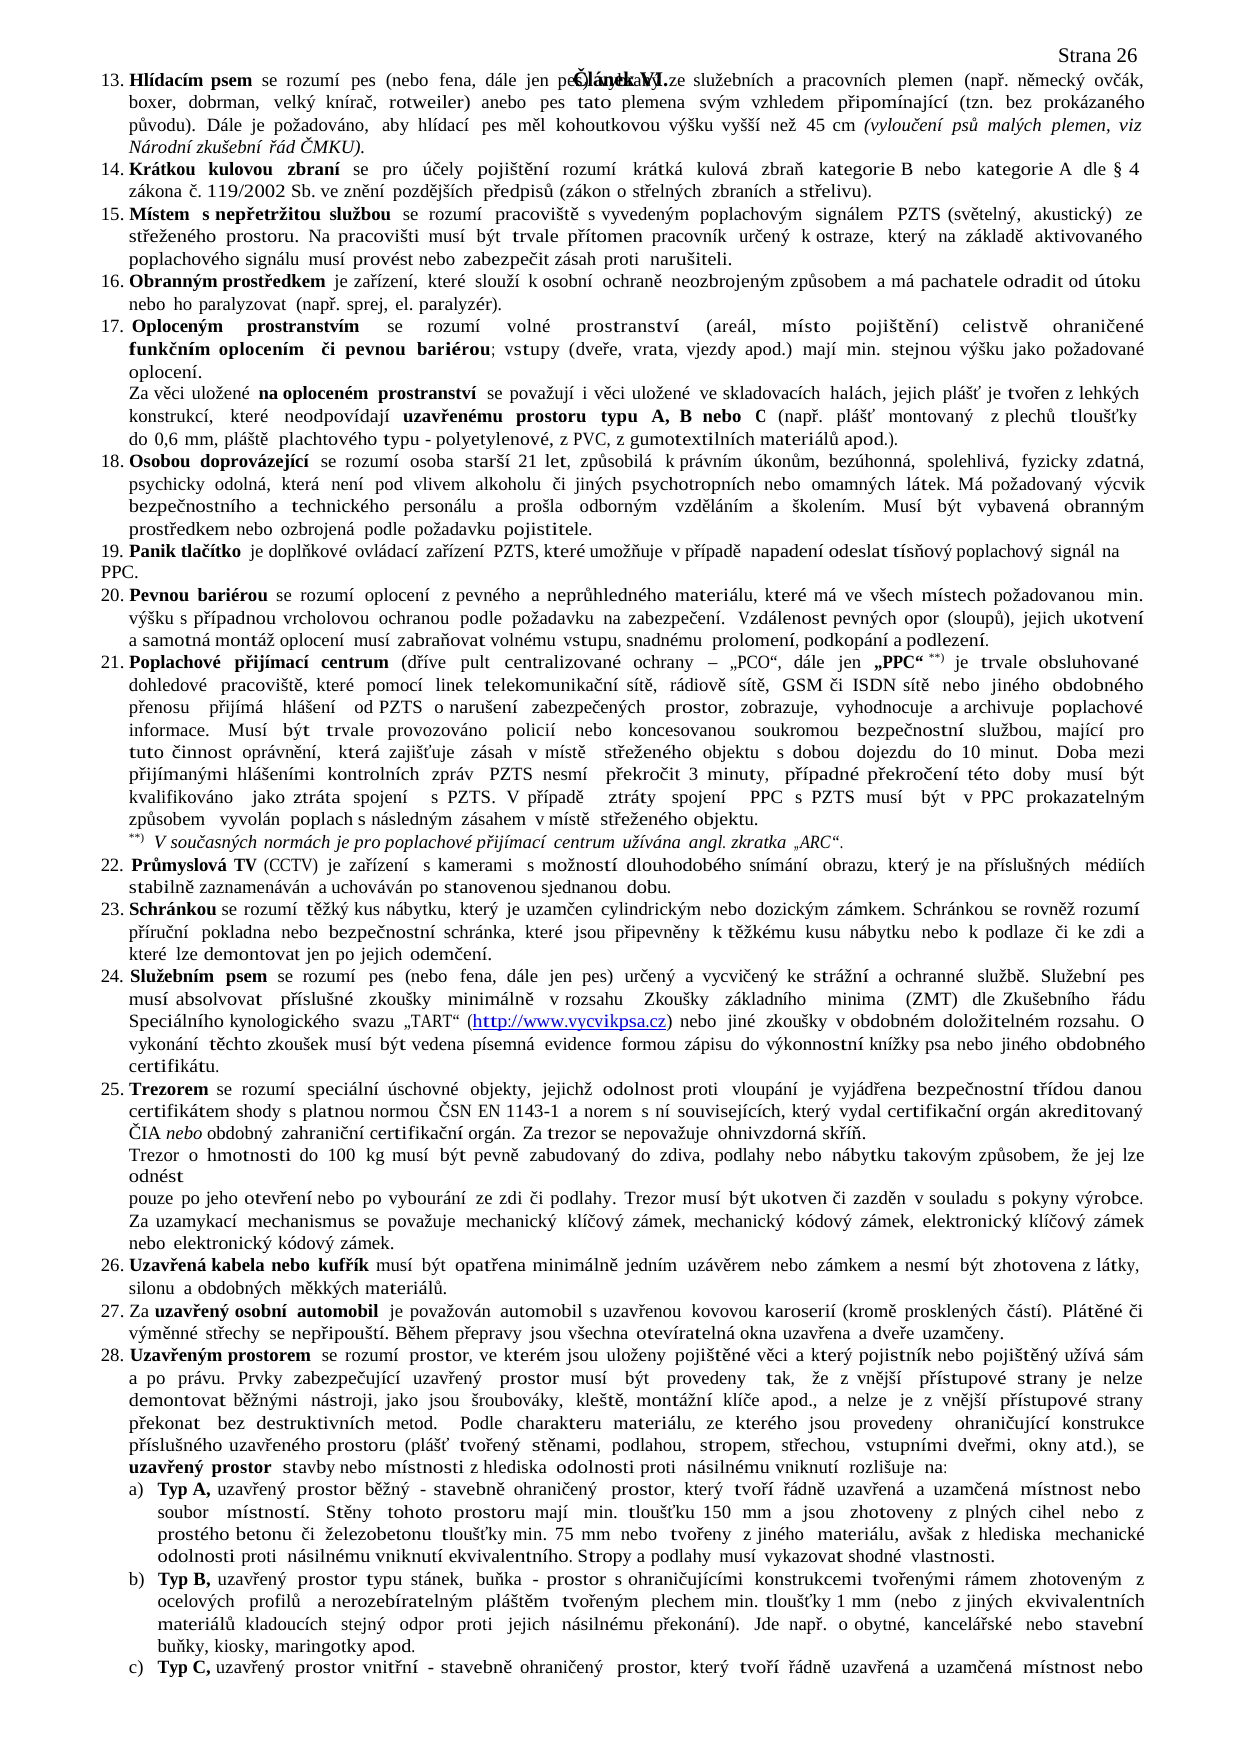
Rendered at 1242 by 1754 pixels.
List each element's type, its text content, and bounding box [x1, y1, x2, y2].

text 17. Oploceným prostranstvím se rozumí volné prostranství (areál, místo pojištění) celistvě ohraničené funkčním oplocením či pevnou bariérou; vstupy (dveře, vrata, vjezdy apod.) mají min. stejnou výšku jako požadované oplocení. [101, 315, 1144, 382]
text 18. Osobou doprovázející se rozumí osoba starší 21 let, způsobilá k právním úkonům, bezúhonná, spolehlivá, fyzicky zdatná, psychicky odolná, která není pod vlivem alkoholu či jiných psychotropních nebo omamných látek. Má požadovaný výcvik bezpečnostního a technického personálu a prošla odborným vzděláním a školením. Musí být vybavená obranným prostředkem nebo ozbrojená podle požadavku pojistitele. [101, 450, 1145, 539]
text 25. Trezorem se rozumí speciální úschovné objekty, jejichž odolnost proti vloupání je vyjádřena bezpečnostní třídou danou certifikátem shody s platnou normou ČSN EN 1143-1 a norem s ní souvisejících, který vydal certifikační orgán akreditovaný ČIA nebo obdobný zahraniční certifikační orgán. Za trezor se nepovažuje ohnivzdorná skříň. [101, 1077, 1144, 1144]
text soubor místností. Stěny tohoto prostoru mají min. tloušťku 150 mm a jsou zhotoveny z plných cihel nebo z prostého betonu či železobetonu tloušťky min. 75 mm nebo tvořeny z jiného materiálu, avšak z hlediska mechanické odolnosti proti násilnému vniknutí ekvivalentního. Stropy a podlahy musí vykazovat shodné vlastnosti. [157, 1501, 1145, 1567]
text 16. Obranným prostředkem je zařízení, které slouží k osobní ochraně neozbrojeným způsobem a má pachatele odradit od útoku [101, 270, 1154, 292]
text 14. Krátkou kulovou zbraní se pro účely pojištění rozumí krátká kulová zbraň kategorie B nebo kategorie A dle § 4 [101, 158, 1154, 179]
text 24. Služebním psem se rozumí pes (nebo fena, dále jen pes) určený a vycvičený ke strážní a ochranné službě. Služební pes musí absolvovat příslušné zkoušky minimálně v rozsahu Zkoušky základního minima (ZMT) dle Zkušebního řádu Speciálního kynologického svazu „TART“ (http://www.vycvikpsa.cz) nebo jiné zkoušky v obdobném doložitelném rozsahu. O vykonání těchto zkoušek musí být vedena písemná evidence formou zápisu do výkonnostní knížky psa nebo jiného obdobného certifikátu. [101, 965, 1145, 1077]
text pouze po jeho otevření nebo po vybourání ze zdi či podlahy. Trezor musí být ukotven či zazděn v souladu s pokyny výrobce. Za uzamykací mechanismus se považuje mechanický klíčový zámek, mechanický kódový zámek, elektronický klíčový zámek nebo elektronický kódový zámek. [129, 1187, 1144, 1253]
text b) Typ B, uzavřený prostor typu stánek, buňka - prostor s ohraničujícími konstrukcemi tvořenými rámem zhotoveným z ocelových profilů a nerozebíratelným pláštěm tvořeným plechem min. tloušťky 1 mm (nebo z jiných ekvivalentních materiálů kladoucích stejný odpor proti jejich násilnému překonání). Jde např. o obytné, kancelářské nebo stavební buňky, kiosky, maringotky apod. [129, 1568, 1145, 1656]
text Za věci uložené na oploceném prostranství se považují i věci uložené ve skladovacích halách, jejich plášť je tvořen z lehkých [129, 383, 1144, 404]
text 28. Uzavřeným prostorem se rozumí prostor, ve kterém jsou uloženy pojištěné věci a který pojistník nebo pojištěný užívá sám a po právu. Prvky zabezpečující uzavřený prostor musí být provedeny tak, že z vnější přístupové strany je nelze demontovat běžnými nástroji, jako jsou šroubováky, kleště, montážní klíče apod., a nelze je z vnější přístupové strany překonat bez destruktivních metod. Podle charakteru materiálu, ze kterého jsou provedeny ohraničující konstrukce příslušného uzavřeného prostoru (plášť tvořený stěnami, podlahou, stropem, střechou, vstupními dveřmi, okny atd.), se uzavřený prostor stavby nebo místnosti z hlediska odolnosti proti násilnému vniknutí rozlišuje na: [101, 1344, 1144, 1478]
text 19. Panik tlačítko je doplňkové ovládací zařízení PZTS, které umožňuje v případě napadení odeslat tísňový poplachový signál na PPC. [101, 540, 1154, 583]
text c) Typ C, uzavřený prostor vnitřní - stavebně ohraničený prostor, který tvoří řádně uzavřená a uzamčená místnost nebo [129, 1657, 1143, 1678]
text 15. Místem s nepřetržitou službou se rozumí pracoviště s vyvedeným poplachovým signálem PZTS (světelný, akustický) ze střeženého prostoru. Na pracovišti musí být trvale přítomen pracovník určený k ostraze, který na základě aktivovaného poplachového signálu musí provést nebo zabezpečit zásah proti narušiteli. [101, 203, 1144, 269]
text 22. Průmyslová TV (CCTV) je zařízení s kamerami s možností dlouhodobého snímání obrazu, který je na příslušných médiích stabilně zaznamenáván a uchováván po stanovenou sjednanou dobu. [101, 853, 1145, 898]
text příruční pokladna nebo bezpečnostní schránka, které jsou připevněny k těžkému kusu nábytku nebo k podlaze či ke zdi a které lze demontovat jen po jejich odemčení. [129, 921, 1144, 964]
text Trezor o hmotnosti do 100 kg musí být pevně zabudovaný do zdiva, podlahy nebo nábytku takovým způsobem, že jej lze odnést [129, 1144, 1144, 1186]
text 21. Poplachové přijímací centrum (dříve pult centralizované ochrany – „PCO“, dále jen „PPC“ **) je trvale obsluhované [101, 652, 1154, 673]
text 23. Schránkou se rozumí těžký kus nábytku, který je uzamčen cylindrickým nebo dozickým zámkem. Schránkou se rovněž rozumí [101, 899, 1154, 919]
text silonu a obdobných měkkých materiálů. [129, 1277, 452, 1299]
text nebo ho paralyzovat (např. sprej, el. paralyzér). [129, 293, 507, 314]
text **) V současných normách je pro poplachové přijímací centrum užívána angl. zkratka „ARC“. [129, 831, 848, 852]
text 20. Pevnou bariérou se rozumí oplocení z pevného a neprůhledného materiálu, které má ve všech místech požadovanou min. výšku s případnou vrcholovou ochranou podle požadavku na zabezpečení. Vzdálenost pevných opor (sloupů), jejich ukotvení a samotná montáž oplocení musí zabraňovat volnému vstupu, snadnému prolomení, podkopání a podlezení. [101, 584, 1144, 651]
text 26. Uzavřená kabela nebo kufřík musí být opatřena minimálně jedním uzávěrem nebo zámkem a nesmí být zhotovena z látky, [101, 1254, 1154, 1276]
text 27. Za uzavřený osobní automobil je považován automobil s uzavřenou kovovou karoserií (kromě prosklených částí). Plátěné či výměnné střechy se nepřipouští. Během přepravy jsou všechna otevíratelná okna uzavřena a dveře uzamčeny. [101, 1299, 1145, 1343]
text do 0,6 mm, pláště plachtového typu - polyetylenové, z PVC, z gumotextilních materiálů apod.). [129, 428, 903, 449]
text a) Typ A, uzavřený prostor běžný - stavebně ohraničený prostor, který tvoří řádně uzavřená a uzamčená místnost nebo [129, 1479, 1143, 1499]
text dohledové pracoviště, které pomocí linek telekomunikační sítě, rádiově sítě, GSM či ISDN sítě nebo jiného obdobného přenosu přijímá hlášení od PZTS o narušení zabezpečených prostor, zobrazuje, vyhodnocuje a archivuje poplachové informace. Musí být trvale provozováno policií nebo koncesovanou soukromou bezpečnostní službou, mající pro tuto činnost oprávnění, která zajišťuje zásah v místě střeženého objektu s dobou dojezdu do 10 minut. Doba mezi přijímanými hlášeními kontrolních zpráv PZTS nesmí překročit 3 minuty, případné překročení této doby musí být kvalifikováno jako ztráta spojení s PZTS. V případě ztráty spojení PPC s PZTS musí být v PPC prokazatelným způsobem vyvolán poplach s následným zásahem v místě střeženého objektu. [129, 674, 1145, 830]
text 13. Hlídacím psem se rozumí pes (nebo fena, dále jen pes) vybraný ze služebních a pracovních plemen (např. německý ovčák, boxer, dobrman, velký knírač, rotweiler) anebo pes tato plemena svým vzhledem připomínající (tzn. bez prokázaného původu). Dále je požadováno, aby hlídací pes měl kohoutkovou výšku vyšší než 45 cm (vyloučení psů malých plemen, viz Národní zkušební řád ČMKU). [101, 69, 1145, 157]
text konstrukcí, které neodpovídají uzavřenému prostoru typu A, B nebo C (např. plášť montovaný z plechů tloušťky [129, 405, 1144, 427]
text zákona č. 119/2002 Sb. ve znění pozdějších předpisů (zákon o střelných zbraních a střelivu). [129, 180, 875, 202]
